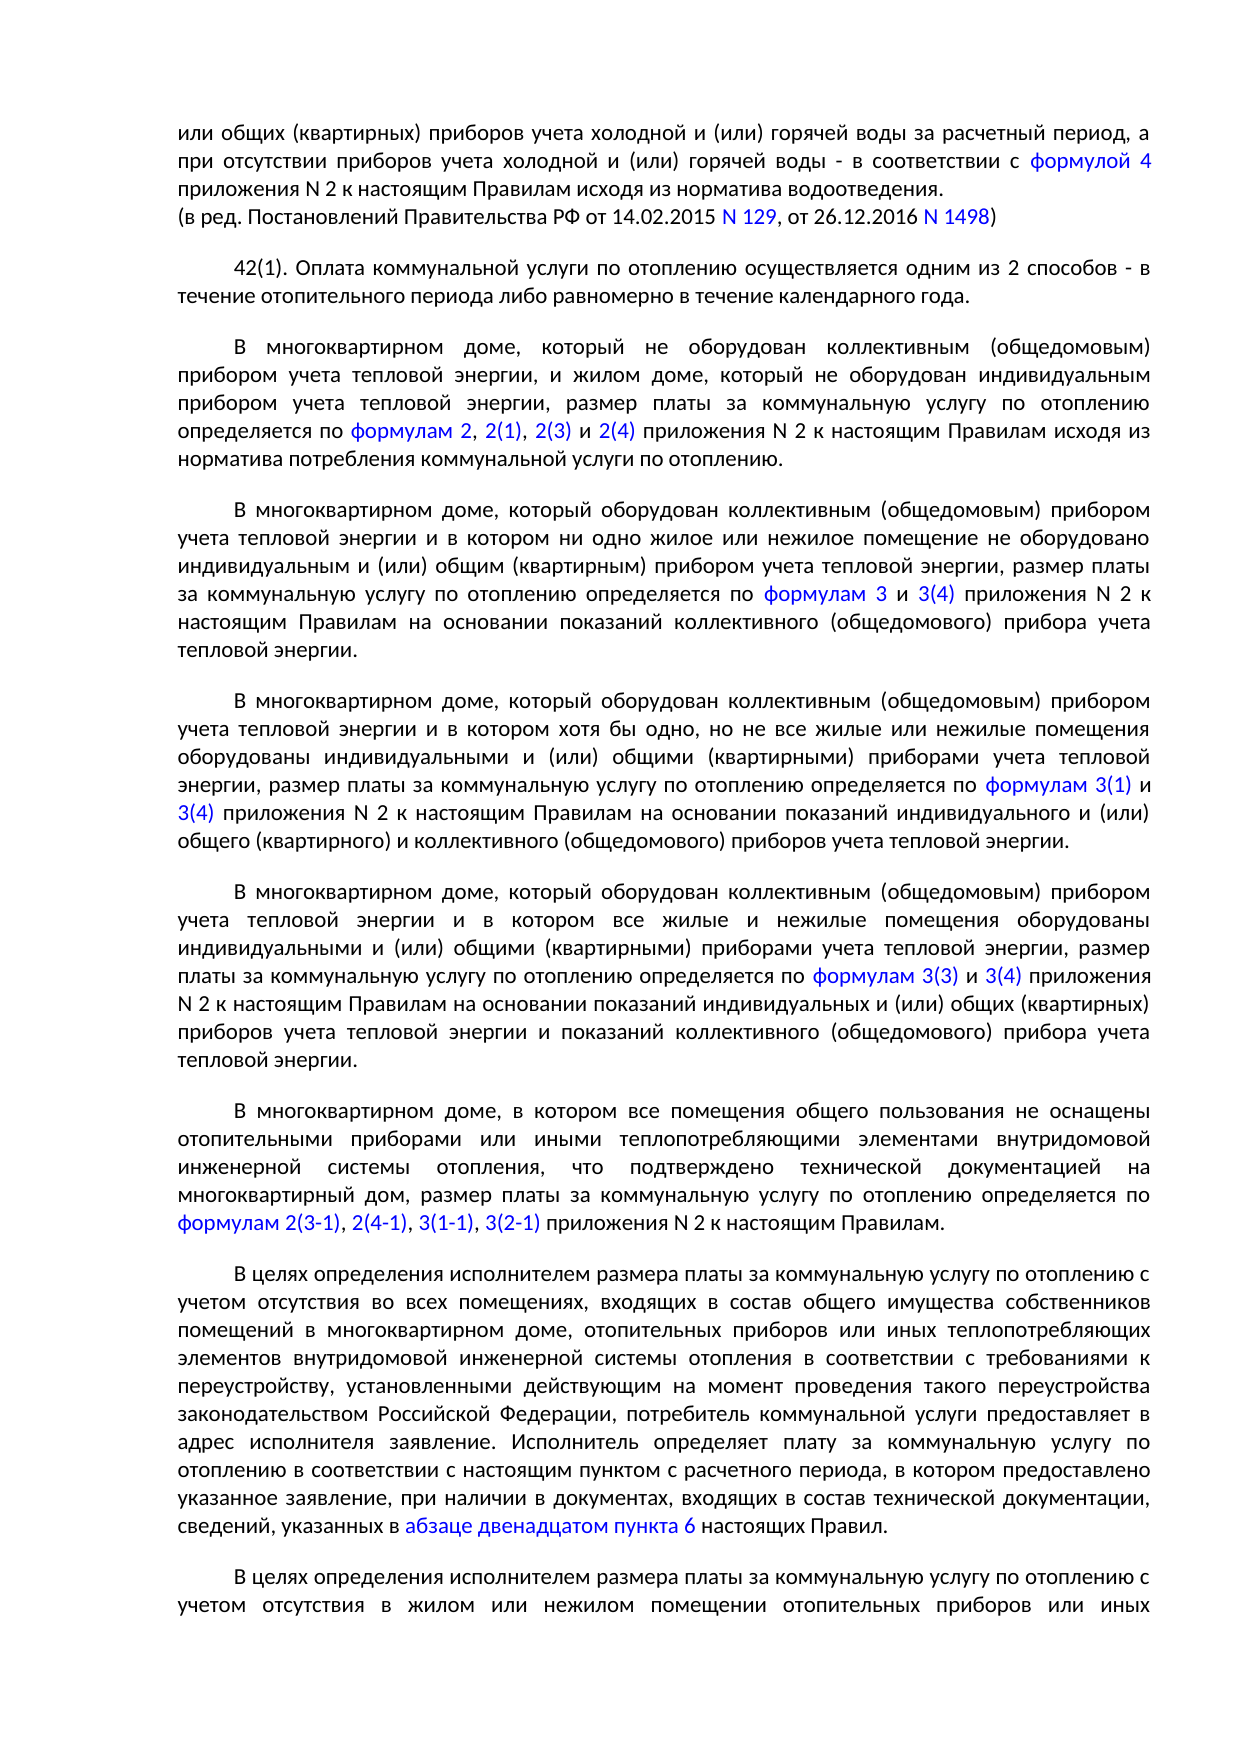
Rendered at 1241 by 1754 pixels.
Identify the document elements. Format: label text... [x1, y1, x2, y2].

text В целях определения исполнителем размера платы за коммунальную услугу по отоплению с учетом отсутствия во всех помещениях, входящих в состав общего имущества собственников помещений в многоквартирном доме, отопительных приборов или иных теплопотребляющих элементов внутридомовой инженерной системы отопления в соответствии с требованиями к переустройству, установленными действующим на момент проведения такого переустройства законодательством Российской Федерации, потребитель коммунальной услуги предоставляет в адрес исполнителя заявление. Исполнитель определяет плату за коммунальную услугу по отоплению в соответствии с настоящим пунктом с расчетного периода, в котором предоставлено указанное заявление, при наличии в документах, входящих в состав технической документации, сведений, указанных в абзаце двенадцатом пункта 6 настоящих Правил. [177, 1259, 1152, 1539]
text В многоквартирном доме, который оборудован коллективным (общедомовым) прибором учета тепловой энергии и в котором ни одно жилое или нежилое помещение не оборудовано индивидуальным и (или) общим (квартирным) прибором учета тепловой энергии, размер платы за коммунальную услугу по отоплению определяется по формулам 3 и 3(4) приложения N 2 к настоящим Правилам на основании показаний коллективного (общедомового) прибора учета тепловой энергии. [177, 495, 1152, 663]
text В многоквартирном доме, который оборудован коллективным (общедомовым) прибором учета тепловой энергии и в котором все жилые и нежилые помещения оборудованы индивидуальными и (или) общими (квартирными) приборами учета тепловой энергии, размер платы за коммунальную услугу по отоплению определяется по формулам 3(3) и 3(4) приложения N 2 к настоящим Правилам на основании показаний индивидуальных и (или) общих (квартирных) приборов учета тепловой энергии и показаний коллективного (общедомового) прибора учета тепловой энергии. [177, 877, 1152, 1073]
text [177, 118, 1152, 202]
text 42(1). Оплата коммунальной услуги по отоплению осуществляется одним из 2 способов - в течение отопительного периода либо равномерно в течение календарного года. [177, 253, 1152, 309]
text В многоквартирном доме, который оборудован коллективным (общедомовым) прибором учета тепловой энергии и в котором хотя бы одно, но не все жилые или нежилые помещения оборудованы индивидуальными и (или) общими (квартирными) приборами учета тепловой энергии, размер платы за коммунальную услугу по отоплению определяется по формулам 3(1) и 3(4) приложения N 2 к настоящим Правилам на основании показаний индивидуального и (или) общего (квартирного) и коллективного (общедомового) приборов учета тепловой энергии. [177, 686, 1152, 854]
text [177, 1562, 1152, 1618]
text (в ред. Постановлений Правительства РФ от 14.02.2015 N 129, от 26.12.2016 N 1498) [177, 202, 1152, 230]
text В многоквартирном доме, в котором все помещения общего пользования не оснащены отопительными приборами или иными теплопотребляющими элементами внутридомовой инженерной системы отопления, что подтверждено технической документацией на многоквартирный дом, размер платы за коммунальную услугу по отоплению определяется по формулам 2(3-1), 2(4-1), 3(1-1), 3(2-1) приложения N 2 к настоящим Правилам. [177, 1096, 1152, 1236]
text В многоквартирном доме, который не оборудован коллективным (общедомовым) прибором учета тепловой энергии, и жилом доме, который не оборудован индивидуальным прибором учета тепловой энергии, размер платы за коммунальную услугу по отоплению определяется по формулам 2, 2(1), 2(3) и 2(4) приложения N 2 к настоящим Правилам исходя из норматива потребления коммунальной услуги по отоплению. [177, 332, 1152, 472]
